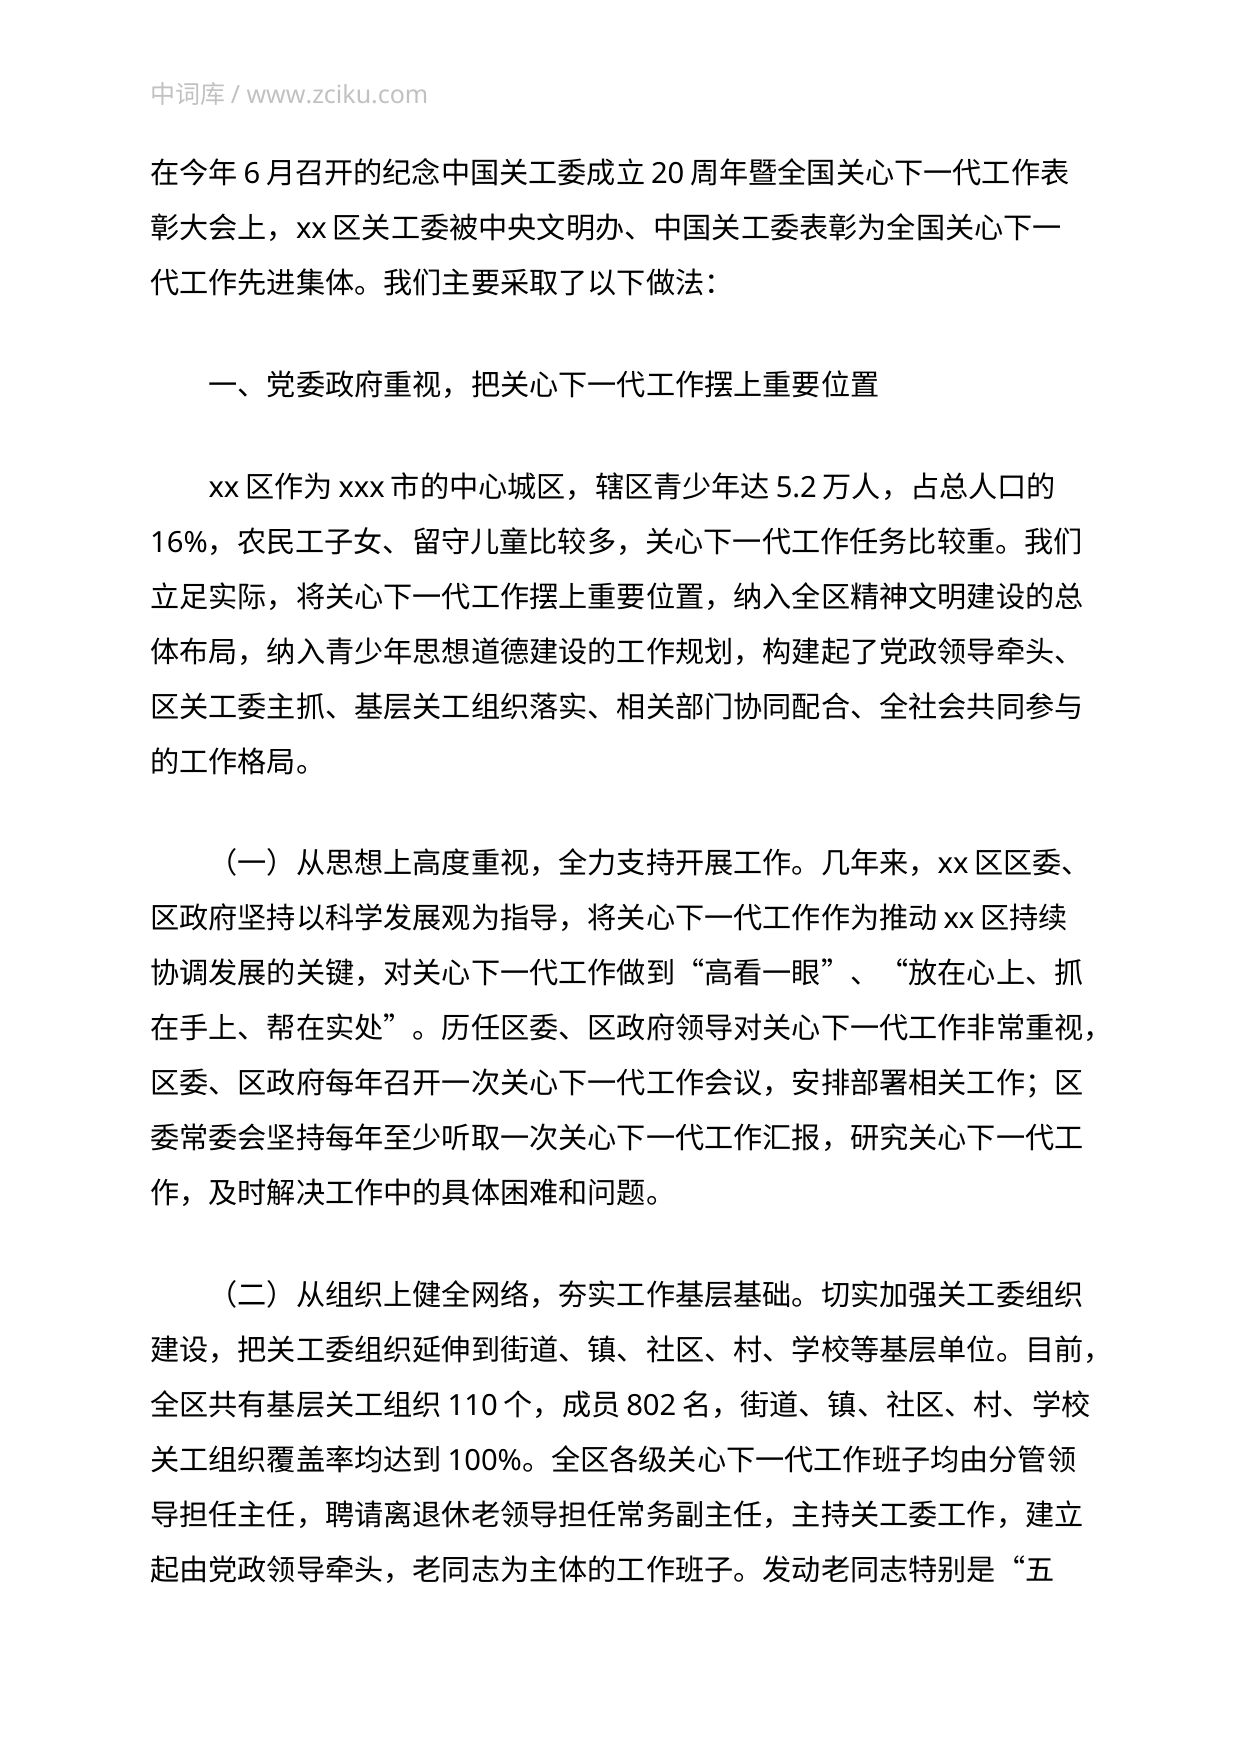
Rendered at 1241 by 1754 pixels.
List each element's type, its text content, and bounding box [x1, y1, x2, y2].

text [150, 1271, 1090, 1588]
text 一、党委政府重视，把关心下一代工作摆上重要位置 [150, 362, 1090, 404]
text （一）从思想上高度重视，全力支持开展工作。几年来，xx区区委、区政府坚持以科学发展观为指导，将关心下一代工作作为推动xx区持续协调发展的关键，对关心下一代工作做到“高看一眼”、“放在心上、抓在手上、帮在实处”。历任区委、区政府领导对关心下一代工作非常重视，区委、区政府每年召开一次关心下一代工作会议，安排部署相关工作；区委常委会坚持每年至少听取一次关心下一代工作汇报，研究关心下一代工作，及时解决工作中的具体困难和问题。 [150, 840, 1090, 1212]
text xx区作为xxx市的中心城区，辖区青少年达5.2万人，占总人口的16%，农民工子女、留守儿童比较多，关心下一代工作任务比较重。我们立足实际，将关心下一代工作摆上重要位置，纳入全区精神文明建设的总体布局，纳入青少年思想道德建设的工作规划，构建起了党政领导牵头、区关工委主抓、基层关工组织落实、相关部门协同配合、全社会共同参与的工作格局。 [150, 463, 1090, 781]
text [150, 150, 1090, 302]
